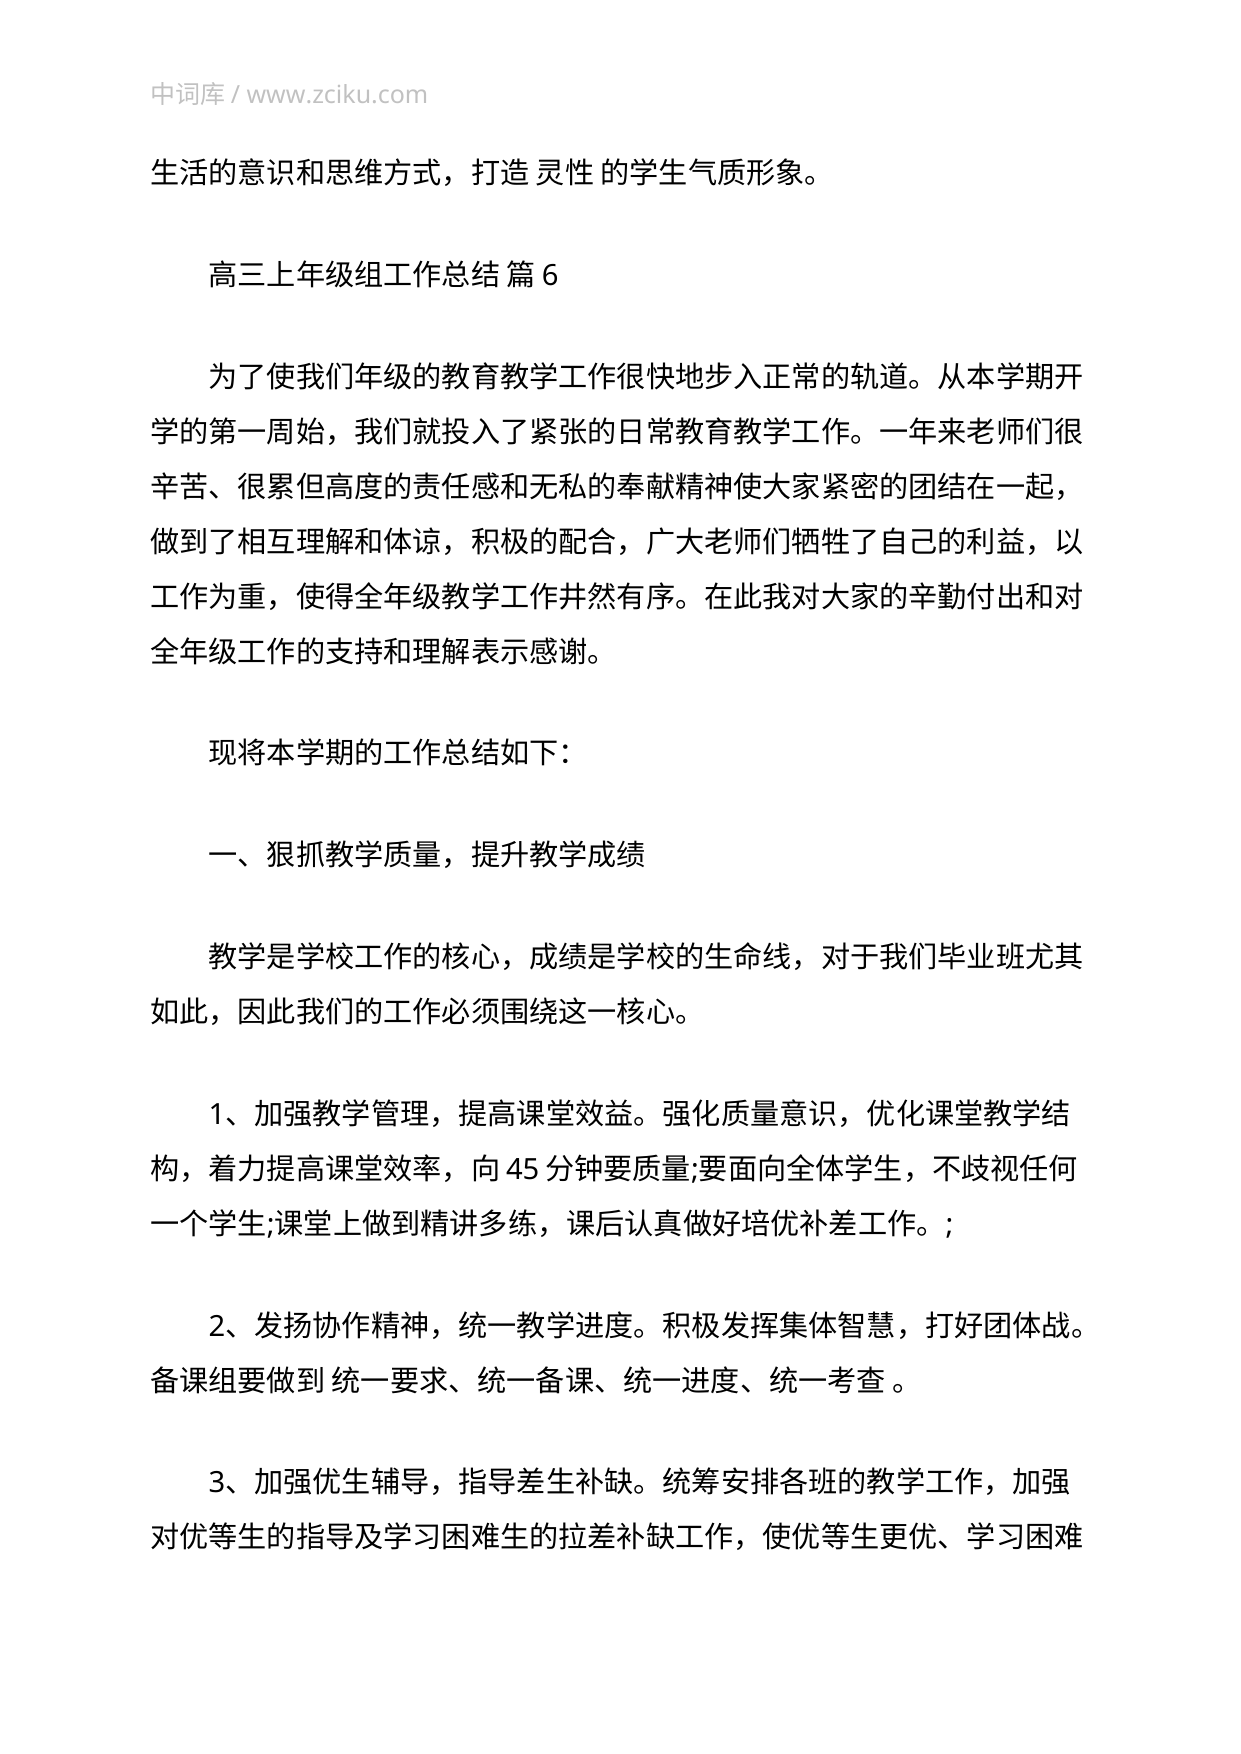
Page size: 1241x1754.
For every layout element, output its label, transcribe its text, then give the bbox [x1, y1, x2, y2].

text 教学是学校工作的核心，成绩是学校的生命线，对于我们毕业班尤其如此，因此我们的工作必须围绕这一核心。 [150, 933, 1090, 1031]
text 现将本学期的工作总结如下： [150, 730, 1090, 772]
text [150, 1459, 1090, 1556]
text 高三上年级组工作总结 篇6 [150, 252, 1090, 294]
text 2、发扬协作精神，统一教学进度。积极发挥集体智慧，打好团体战。备课组要做到 统一要求、统一备课、统一进度、统一考查 。 [150, 1302, 1090, 1399]
text 为了使我们年级的教育教学工作很快地步入正常的轨道。从本学期开学的第一周始，我们就投入了紧张的日常教育教学工作。一年来老师们很辛苦、很累但高度的责任感和无私的奉献精神使大家紧密的团结在一起，做到了相互理解和体谅，积极的配合，广大老师们牺牲了自己的利益，以工作为重，使得全年级教学工作井然有序。在此我对大家的辛勤付出和对全年级工作的支持和理解表示感谢。 [150, 354, 1090, 671]
text 一、狠抓教学质量，提升教学成绩 [150, 832, 1090, 874]
text 1、加强教学管理，提高课堂效益。强化质量意识，优化课堂教学结构，着力提高课堂效率，向45分钟要质量;要面向全体学生，不歧视任何一个学生;课堂上做到精讲多练，课后认真做好培优补差工作。; [150, 1090, 1090, 1243]
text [150, 150, 1090, 192]
